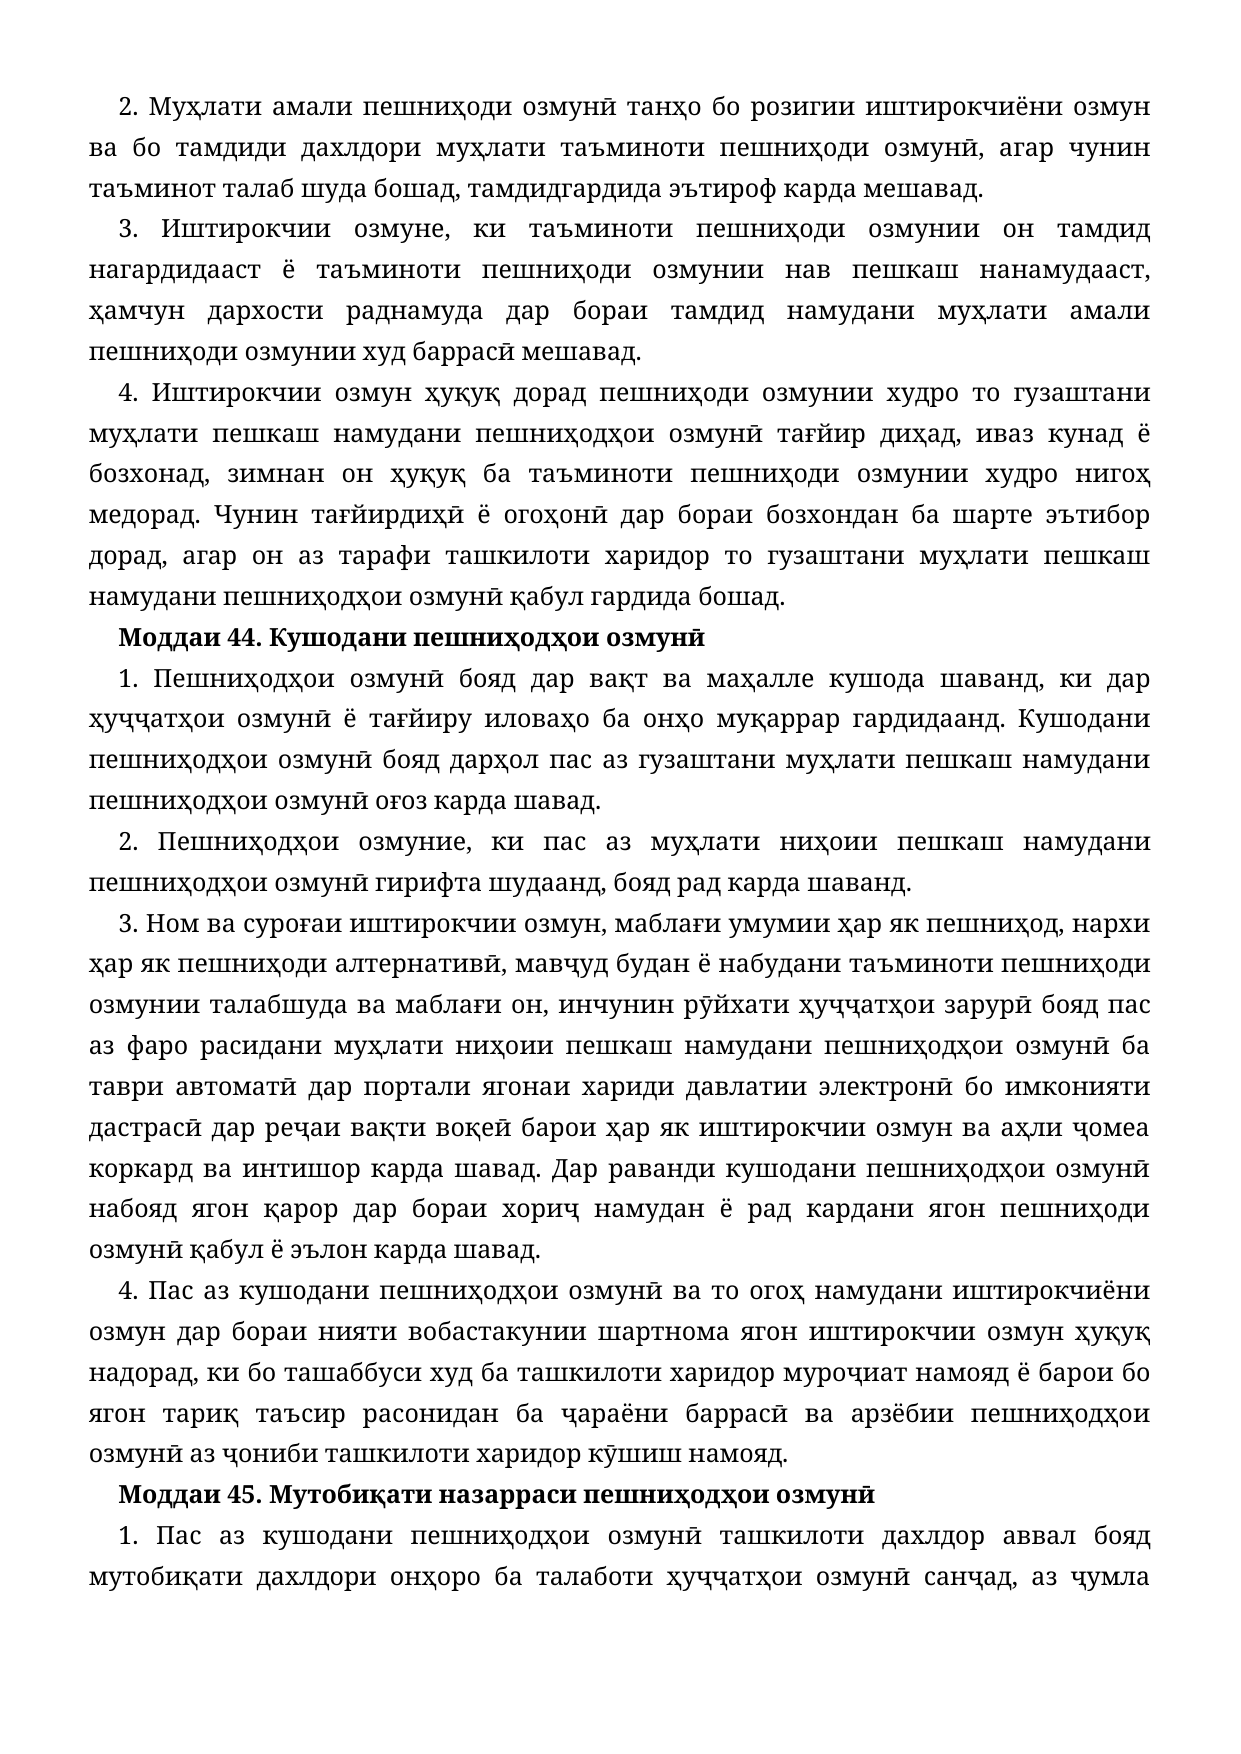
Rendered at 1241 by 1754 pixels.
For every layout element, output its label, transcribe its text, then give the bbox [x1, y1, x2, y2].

text 4. Пас аз кушодани пешниҳодҳои озмунӣ ва то огоҳ намудани иштирокчиёни озмун дар бораи нияти вобастакунии шартнома ягон иштирокчии озмун ҳуқуқ надорад, ки бо ташаббуси худ ба ташкилоти харидор муроҷиат намояд ё барои бо ягон тариқ таъсир расонидан ба ҷараёни баррасӣ ва арзёбии пешниҳодҳои озмунӣ аз ҷониби ташкилоти харидор кӯшиш намояд. [88, 1273, 1152, 1470]
text 2. Пешниҳодҳои озмуние, ки пас аз муҳлати ниҳоии пешкаш намудани пешниҳодҳои озмунӣ гирифта шудаанд, бояд рад карда шаванд. [88, 823, 1152, 898]
text 2. Муҳлати амали пешниҳоди озмунӣ танҳо бо розигии иштирокчиёни озмун ва бо тамдиди дахлдори муҳлати таъминоти пешниҳоди озмунӣ, агар чунин таъминот талаб шуда бошад, тамдидгардида эътироф карда мешавад. [88, 88, 1152, 204]
text 3. Иштирокчии озмуне, ки таъминоти пешниҳоди озмунии он тамдид нагардидааст ё таъминоти пешниҳоди озмунии нав пешкаш нанамудааст, ҳамчун дархости раднамуда дар бораи тамдид намудани муҳлати амали пешниҳоди озмунии худ баррасӣ мешавад. [88, 211, 1152, 368]
text 4. Иштирокчии озмун ҳуқуқ дорад пешниҳоди озмунии худро то гузаштани муҳлати пешкаш намудани пешниҳодҳои озмунӣ тағйир диҳад, иваз кунад ё бозхонад, зимнан он ҳуқуқ ба таъминоти пешниҳоди озмунии худро нигоҳ медорад. Чунин тағйирдиҳӣ ё огоҳонӣ дар бораи бозхондан ба шарте эътибор дорад, агар он аз тарафи ташкилоти харидор то гузаштани муҳлати пешкаш намудани пешниҳодҳои озмунӣ қабул гардида бошад. [88, 374, 1152, 613]
text 1. Пешниҳодҳои озмунӣ бояд дар вақт ва маҳалле кушода шаванд, ки дар ҳуҷҷатҳои озмунӣ ё тағйиру иловаҳо ба онҳо муқаррар гардидаанд. Кушодани пешниҳодҳои озмунӣ бояд дарҳол пас аз гузаштани муҳлати пешкаш намудани пешниҳодҳои озмунӣ оғоз карда шавад. [88, 660, 1152, 817]
text Моддаи 45. Мутобиқати назарраси пешниҳодҳои озмунӣ [88, 1477, 1152, 1511]
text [88, 1518, 1152, 1593]
text 3. Ном ва суроғаи иштирокчии озмун, маблағи умумии ҳар як пешниҳод, нархи ҳар як пешниҳоди алтернативӣ, мавҷуд будан ё набудани таъминоти пешниҳоди озмунии талабшуда ва маблағи он, инчунин рӯйхати ҳуҷҷатҳои зарурӣ бояд пас аз фаро расидани муҳлати ниҳоии пешкаш намудани пешниҳодҳои озмунӣ ба таври автоматӣ дар портали ягонаи хариди давлатии электронӣ бо имконияти дастрасӣ дар реҷаи вақти воқеӣ барои ҳар як иштирокчии озмун ва аҳли ҷомеа коркард ва интишор карда шавад. Дар раванди кушодани пешниҳодҳои озмунӣ набояд ягон қарор дар бораи хориҷ намудан ё рад кардани ягон пешниҳоди озмунӣ қабул ё эълон карда шавад. [88, 905, 1152, 1266]
text Моддаи 44. Кушодани пешниҳодҳои озмунӣ [88, 619, 1152, 653]
